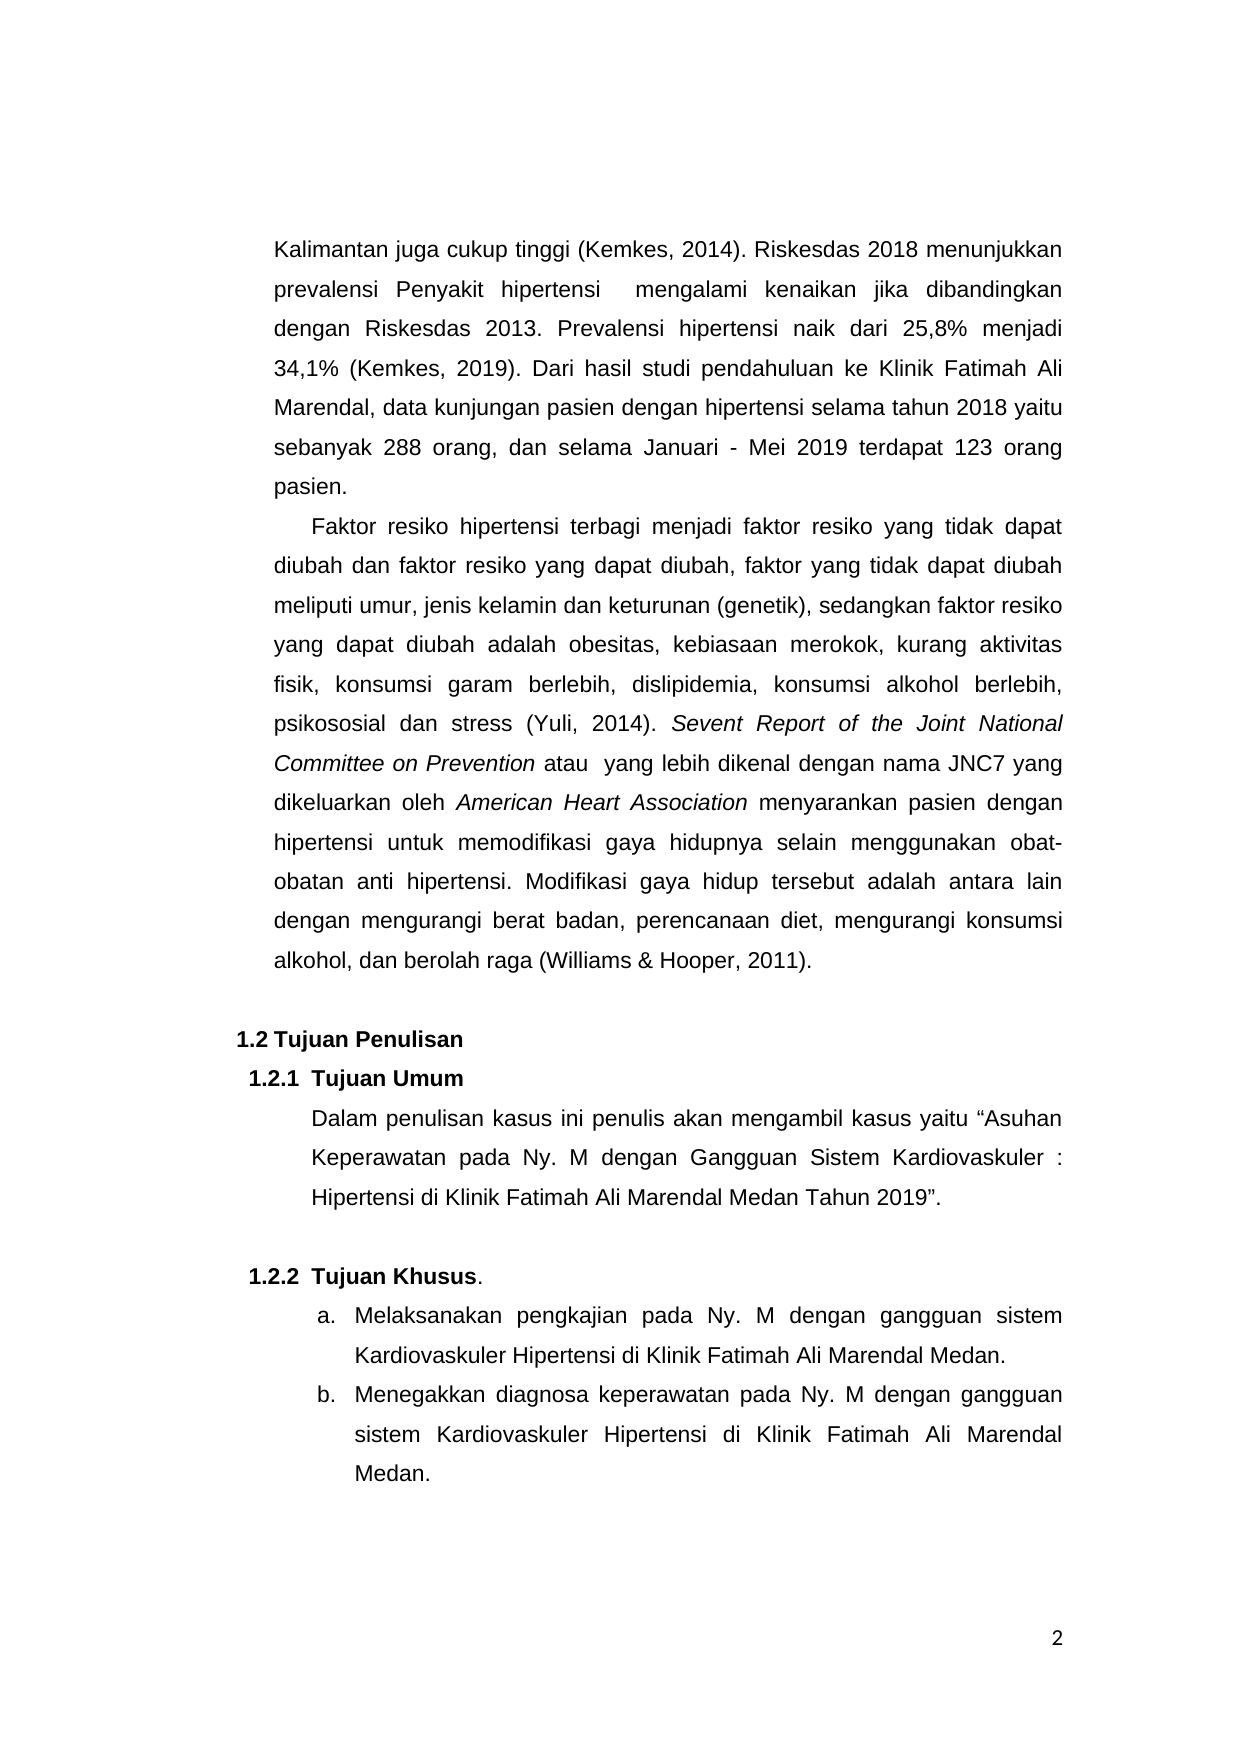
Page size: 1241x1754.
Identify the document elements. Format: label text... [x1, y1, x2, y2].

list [274, 236, 1063, 499]
list Melaksanakan pengkajian pada Ny. M dengan gangguan sistem Kardiovaskuler Hipertensi di Klinik Fatimah Ali Marendal Medan. [317, 1302, 1063, 1368]
list Tujuan Khusus. [274, 1263, 1063, 1289]
list Tujuan Umum [274, 1065, 1063, 1092]
list Tujuan Penulisan [236, 1026, 1063, 1052]
list Menegakkan diagnosa keperawatan pada Ny. M dengan gangguan sistem Kardiovaskuler Hipertensi di Klinik Fatimah Ali Marendal Medan. [317, 1381, 1063, 1486]
list Dalam penulisan kasus ini penulis akan mengambil kasus yaitu “Asuhan Keperawatan pada Ny. M dengan Gangguan Sistem Kardiovaskuler : Hipertensi di Klinik Fatimah Ali Marendal Medan Tahun 2019”. [311, 1105, 1063, 1210]
list Faktor resiko hipertensi terbagi menjadi faktor resiko yang tidak dapat diubah dan faktor resiko yang dapat diubah, faktor yang tidak dapat diubah meliputi umur, jenis kelamin dan keturunan (genetik), sedangkan faktor resiko yang dapat diubah adalah obesitas, kebiasaan merokok, kurang aktivitas fisik, konsumsi garam berlebih, dislipidemia, konsumsi alkohol berlebih, psikososial dan stress (Yuli, 2014). Sevent Report of the Joint National Committee on Prevention atau yang lebih dikenal dengan nama JNC7 yang dikeluarkan oleh American Heart Association menyarankan pasien dengan hipertensi untuk memodifikasi gaya hidupnya selain menggunakan obat-obatan anti hipertensi. Modifikasi gaya hidup tersebut adalah antara lain dengan mengurangi berat badan, perencanaan diet, mengurangi konsumsi alkohol, dan berolah raga (Williams & Hooper, 2011). [274, 513, 1063, 973]
